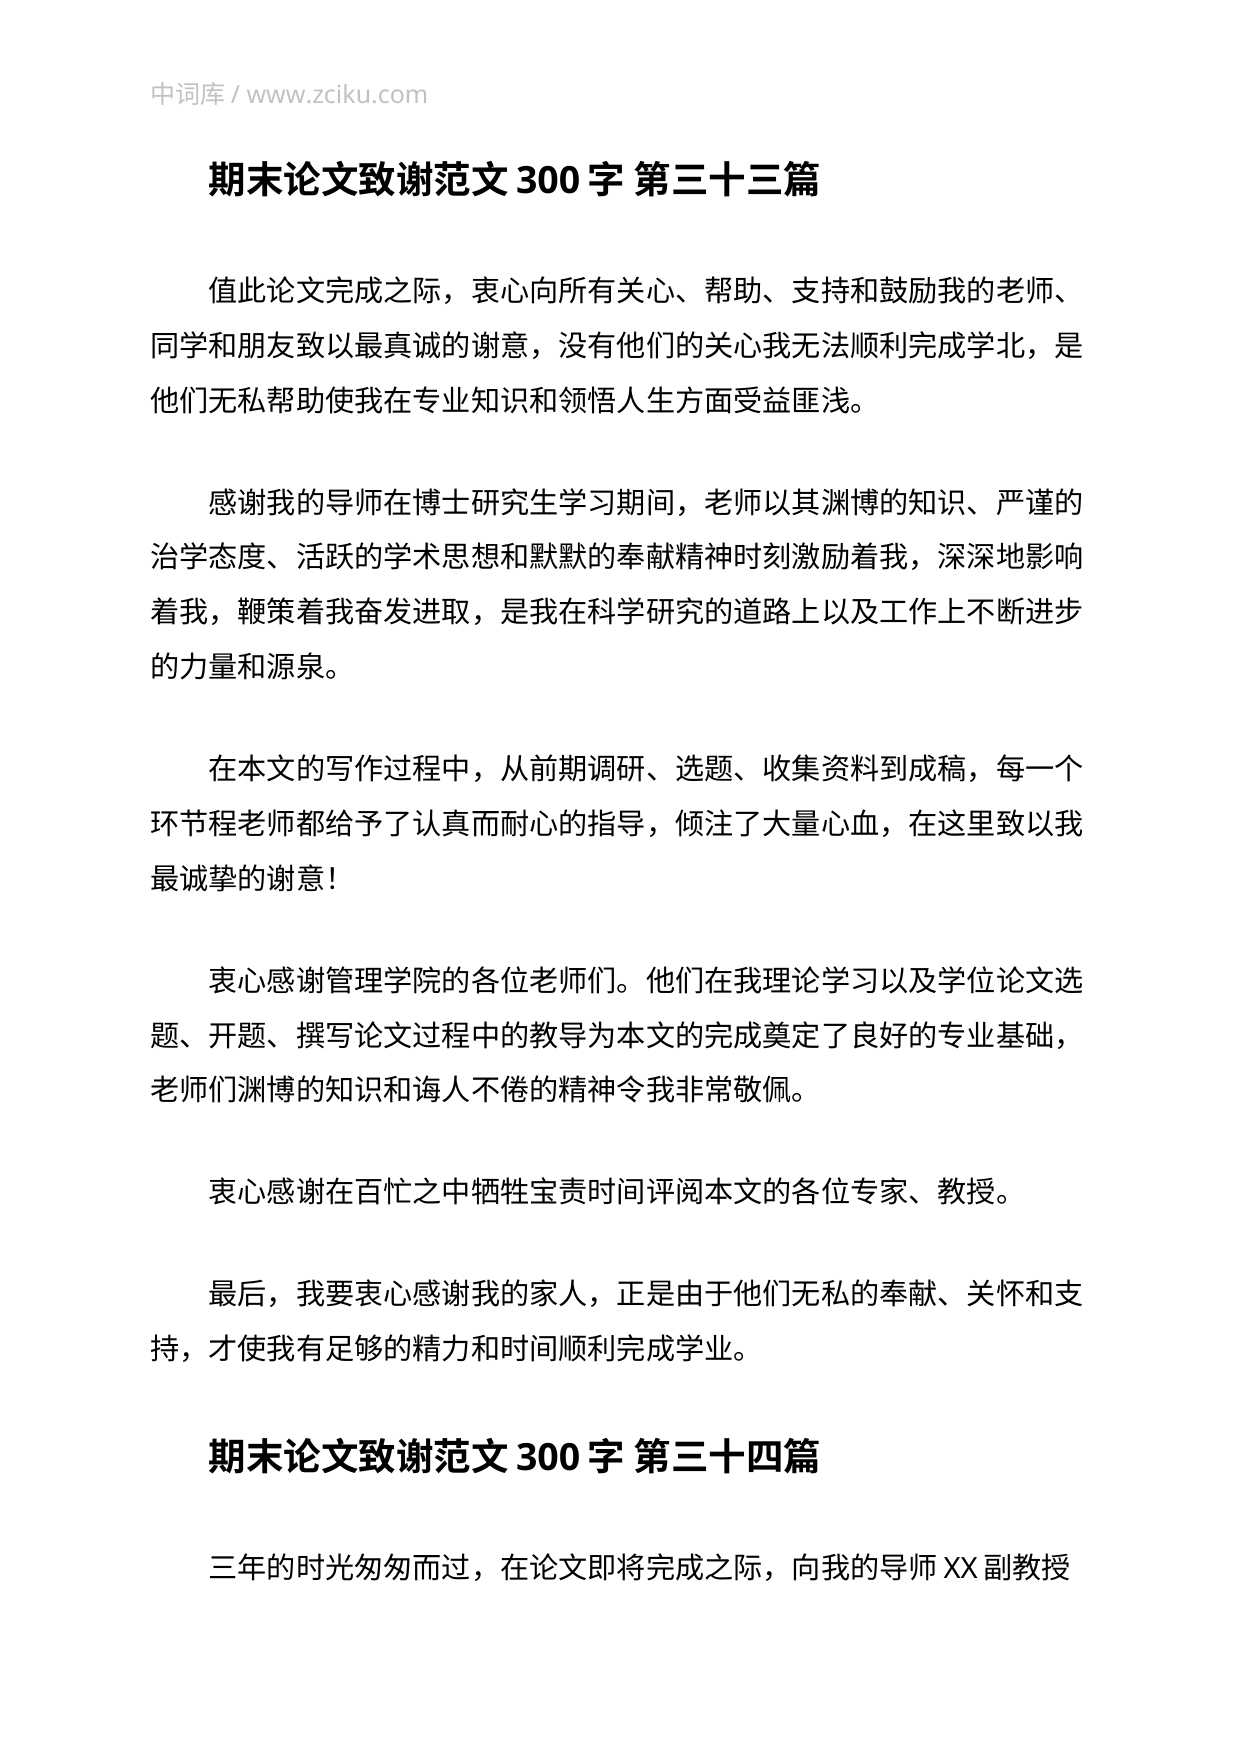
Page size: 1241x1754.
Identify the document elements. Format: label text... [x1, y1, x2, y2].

text 衷心感谢在百忙之中牺牲宝责时间评阅本文的各位专家、教授。 [150, 1169, 1090, 1211]
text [150, 1545, 1090, 1587]
text 期末论文致谢范文300字 第三十三篇 [150, 150, 1090, 204]
text 感谢我的导师在博士研究生学习期间，老师以其渊博的知识、严谨的治学态度、活跃的学术思想和默默的奉献精神时刻激励着我，深深地影响着我，鞭策着我奋发进取，是我在科学研究的道路上以及工作上不断进步的力量和源泉。 [150, 479, 1090, 686]
text 值此论文完成之际，衷心向所有关心、帮助、支持和鼓励我的老师、同学和朋友致以最真诚的谢意，没有他们的关心我无法顺利完成学北，是他们无私帮助使我在专业知识和领悟人生方面受益匪浅。 [150, 268, 1090, 420]
text 衷心感谢管理学院的各位老师们。他们在我理论学习以及学位论文选题、开题、撰写论文过程中的教导为本文的完成奠定了良好的专业基础，老师们渊博的知识和诲人不倦的精神令我非常敬佩。 [150, 957, 1090, 1109]
text 期末论文致谢范文300字 第三十四篇 [150, 1427, 1090, 1482]
text 最后，我要衷心感谢我的家人，正是由于他们无私的奉献、关怀和支持，才使我有足够的精力和时间顺利完成学业。 [150, 1271, 1090, 1368]
text 在本文的写作过程中，从前期调研、选题、收集资料到成稿，每一个环节程老师都给予了认真而耐心的指导，倾注了大量心血，在这里致以我最诚挚的谢意！ [150, 746, 1090, 898]
